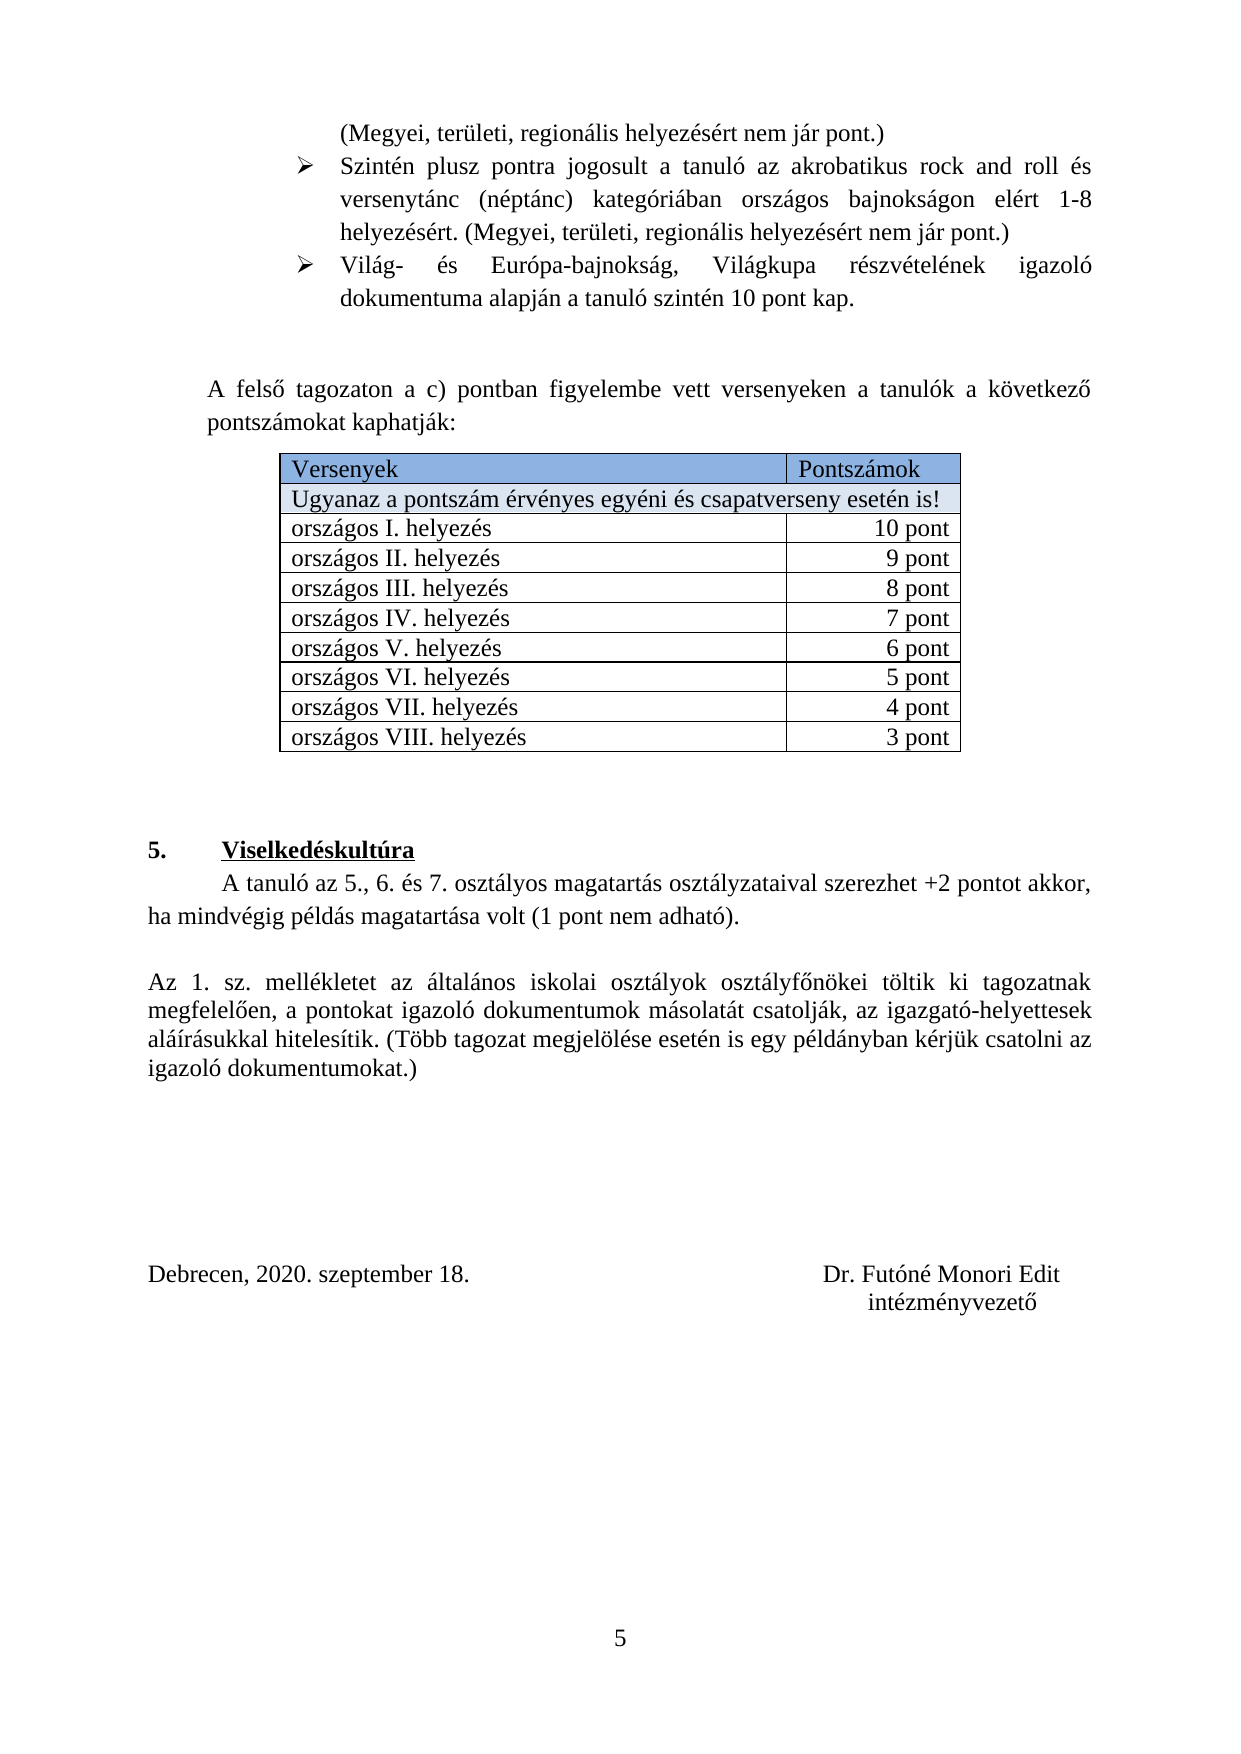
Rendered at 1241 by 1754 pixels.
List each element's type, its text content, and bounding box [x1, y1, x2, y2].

table_cell országos IV. helyezés [281, 603, 786, 632]
table_cell országos III. helyezés [281, 573, 786, 602]
list A felső tagozaton a c) pontban figyelembe vett versenyeken a tanulók a következő pontszámokat kaphatják: [207, 374, 1092, 436]
table_header Pontszámok [787, 454, 960, 483]
table_cell országos VI. helyezés [281, 663, 786, 691]
list Viselkedéskultúra [148, 835, 1092, 863]
table_cell 3 pont [787, 722, 960, 751]
table_cell országos I. helyezés [281, 514, 786, 542]
list (Megyei, területi, regionális helyezésért nem jár pont.) [340, 118, 1092, 147]
text Az 1. sz. mellékletet az általános iskolai osztályok osztályfőnökei töltik ki tagozatnak megfelelően, a pontokat igazoló dokumentumok másolatát csatolják, az igazgató-helyettesek aláírásukkal hitelesítik. (Több tagozat megjelölése esetén is egy példányban kérjük csatolni az igazoló dokumentumokat.) [148, 967, 1092, 1082]
list Világ- és Európa-bajnokság, Világkupa részvételének igazoló dokumentuma alapján a tanuló szintén 10 pont kap. [295, 250, 1092, 312]
table_cell országos V. helyezés [281, 633, 786, 661]
table_cell országos VIII. helyezés [281, 722, 786, 751]
table_cell 6 pont [787, 633, 960, 661]
table_cell Ugyanaz a pontszám érvényes egyéni és csapatverseny esetén is! [281, 484, 960, 512]
table_cell 10 pont [787, 514, 960, 542]
table_cell 8 pont [787, 573, 960, 602]
table_cell 9 pont [787, 543, 960, 572]
table_cell 7 pont [787, 603, 960, 632]
text Debrecen, 2020. szeptember 18. Dr. Futóné Monori Edit [148, 1259, 1092, 1287]
table_cell 4 pont [787, 692, 960, 721]
table_cell országos VII. helyezés [281, 692, 786, 721]
list Szintén plusz pontra jogosult a tanuló az akrobatikus rock and roll és versenytánc (néptánc) kategóriában országos bajnokságon elért 1-8 helyezésért. (Megyei, területi, regionális helyezésért nem jár pont.) [295, 151, 1092, 246]
table_header Versenyek [281, 454, 786, 483]
table_cell országos II. helyezés [281, 543, 786, 572]
text intézményvezető [738, 1287, 1092, 1316]
text A tanuló az 5., 6. és 7. osztályos magatartás osztályzataival szerezhet +2 pontot akkor, ha mindvégig példás magatartása volt (1 pont nem adható). [148, 868, 1092, 929]
table_cell 5 pont [787, 663, 960, 691]
